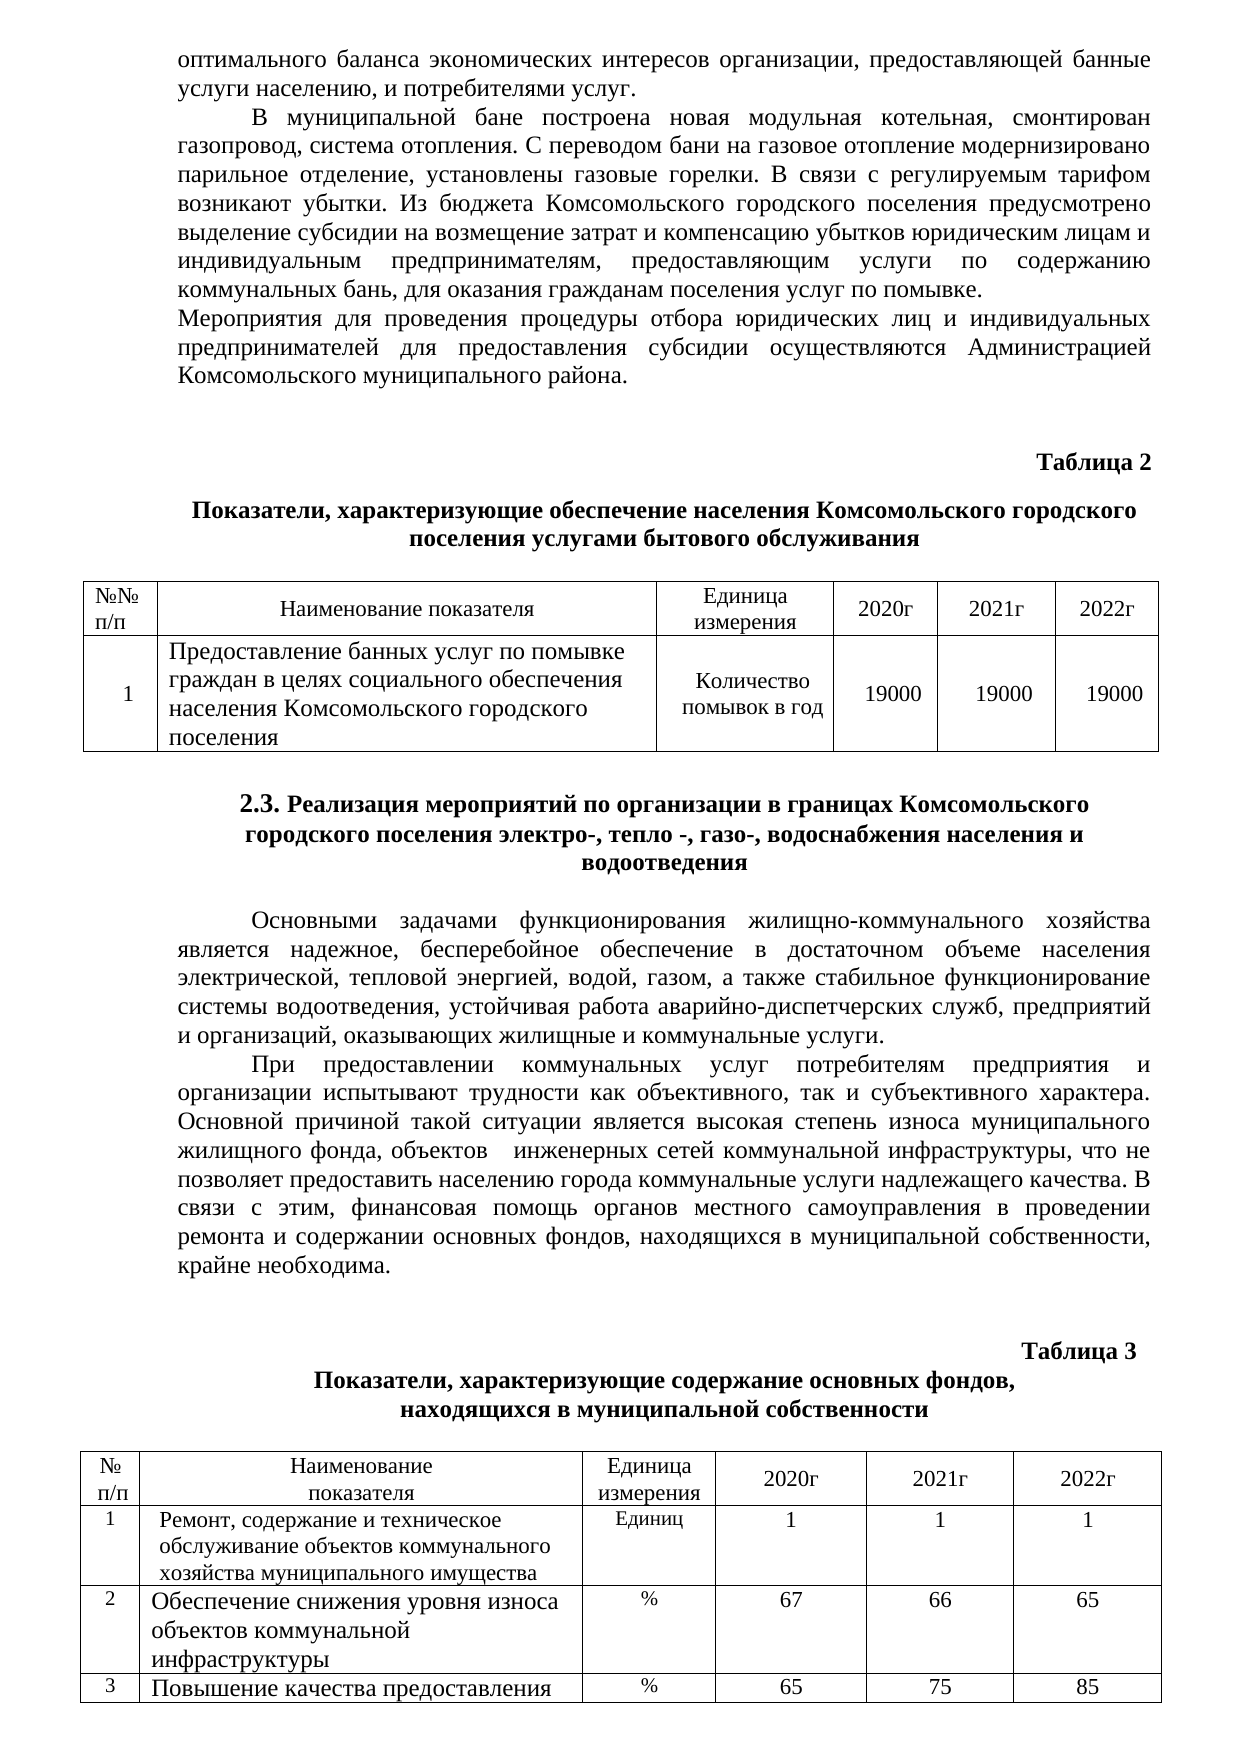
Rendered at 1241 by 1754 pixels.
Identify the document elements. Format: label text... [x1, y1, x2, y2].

list 2.3. Реализация мероприятий по организации в границах Комсомольского городского поселения электро-, тепло -, газо-, водоснабжения населения и водоотведения [177, 788, 1152, 876]
table_cell 2 [81, 1586, 139, 1672]
table_cell % [583, 1586, 715, 1672]
table_cell 1 [716, 1506, 866, 1585]
table_cell 1 [1014, 1506, 1161, 1585]
text находящихся в муниципальной собственности [177, 1394, 1152, 1422]
table_cell 67 [716, 1586, 866, 1672]
table_header 2020г [716, 1452, 866, 1505]
table_cell 19000 [938, 636, 1055, 751]
text Основными задачами функционирования жилищно-коммунального хозяйства является надежное, бесперебойное обеспечение в достаточном объеме населения электрической, тепловой энергией, водой, газом, а также стабильное функционирование системы водоотведения, устойчивая работа аварийно-диспетчерских служб, предприятий и организаций, оказывающих жилищные и коммунальные услуги. [177, 905, 1152, 1049]
list В муниципальной бане построена новая модульная котельная, смонтирован газопровод, система отопления. С переводом бани на газовое отопление модернизировано парильное отделение, установлены газовые горелки. В связи с регулируемым тарифом возникают убытки. Из бюджета Комсомольского городского поселения предусмотрено выделение субсидии на возмещение затрат и компенсацию убытков юридическим лицам и индивидуальным предпринимателям, предоставляющим услуги по содержанию коммунальных бань, для оказания гражданам поселения услуг по помывке. [177, 102, 1152, 303]
table_cell 1 [81, 1506, 139, 1585]
table_header № п/п [81, 1452, 139, 1505]
table_header 2021г [938, 582, 1055, 635]
list Показатели, характеризующие обеспечение населения Комсомольского городского поселения услугами бытового обслуживания [177, 495, 1152, 552]
text Показатели, характеризующие содержание основных фондов, [177, 1365, 1152, 1394]
text При предоставлении коммунальных услуг потребителям предприятия и организации испытывают трудности как объективного, так и субъективного характера. Основной причиной такой ситуации является высокая степень износа муниципального жилищного фонда, объектов инженерных сетей коммунальной инфраструктуры, что не позволяет предоставить населению города коммунальные услуги надлежащего качества. В связи с этим, финансовая помощь органов местного самоуправления в проведении ремонта и содержании основных фондов, находящихся в муниципальной собственности, крайне необходима. [177, 1049, 1152, 1279]
text Таблица 3 [177, 1336, 1137, 1365]
table_header Наименование показателя [140, 1452, 582, 1505]
table_cell Количество помывок в год [657, 636, 833, 751]
table_cell 65 [1014, 1586, 1161, 1672]
table_header 2022г [1014, 1452, 1161, 1505]
table_cell 3 [81, 1674, 139, 1702]
list Мероприятия для проведения процедуры отбора юридических лиц и индивидуальных предпринимателей для предоставления субсидии осуществляются Администрацией Комсомольского муниципального района. [177, 303, 1152, 389]
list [177, 44, 1151, 102]
table_cell 1 [84, 636, 157, 751]
table_cell Обеспечение снижения уровня износа объектов коммунальной инфраструктуры [140, 1586, 582, 1672]
table_cell 75 [867, 1674, 1013, 1702]
table_cell 19000 [834, 636, 937, 751]
table_header 2022г [1056, 582, 1158, 635]
table_cell 66 [867, 1586, 1013, 1672]
table_cell 1 [867, 1506, 1013, 1585]
table_header №№ п/п [84, 582, 157, 635]
table_header Единица измерения [657, 582, 833, 635]
list Таблица 2 [177, 447, 1152, 476]
table_header 2021г [867, 1452, 1013, 1505]
table_cell 19000 [1056, 636, 1158, 751]
table_cell Единиц [583, 1506, 715, 1585]
table_cell Предоставление банных услуг по помывке граждан в целях социального обеспечения населения Комсомольского городского поселения [158, 636, 656, 751]
table_header Наименование показателя [158, 582, 656, 635]
table_header 2020г [834, 582, 937, 635]
table_cell 85 [1014, 1674, 1161, 1702]
table_header Единица измерения [583, 1452, 715, 1505]
table_cell 65 [716, 1674, 866, 1702]
table_cell Ремонт, содержание и техническое обслуживание объектов коммунального хозяйства муниципального имущества [140, 1506, 582, 1585]
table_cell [140, 1674, 582, 1702]
table_cell % [583, 1674, 715, 1702]
